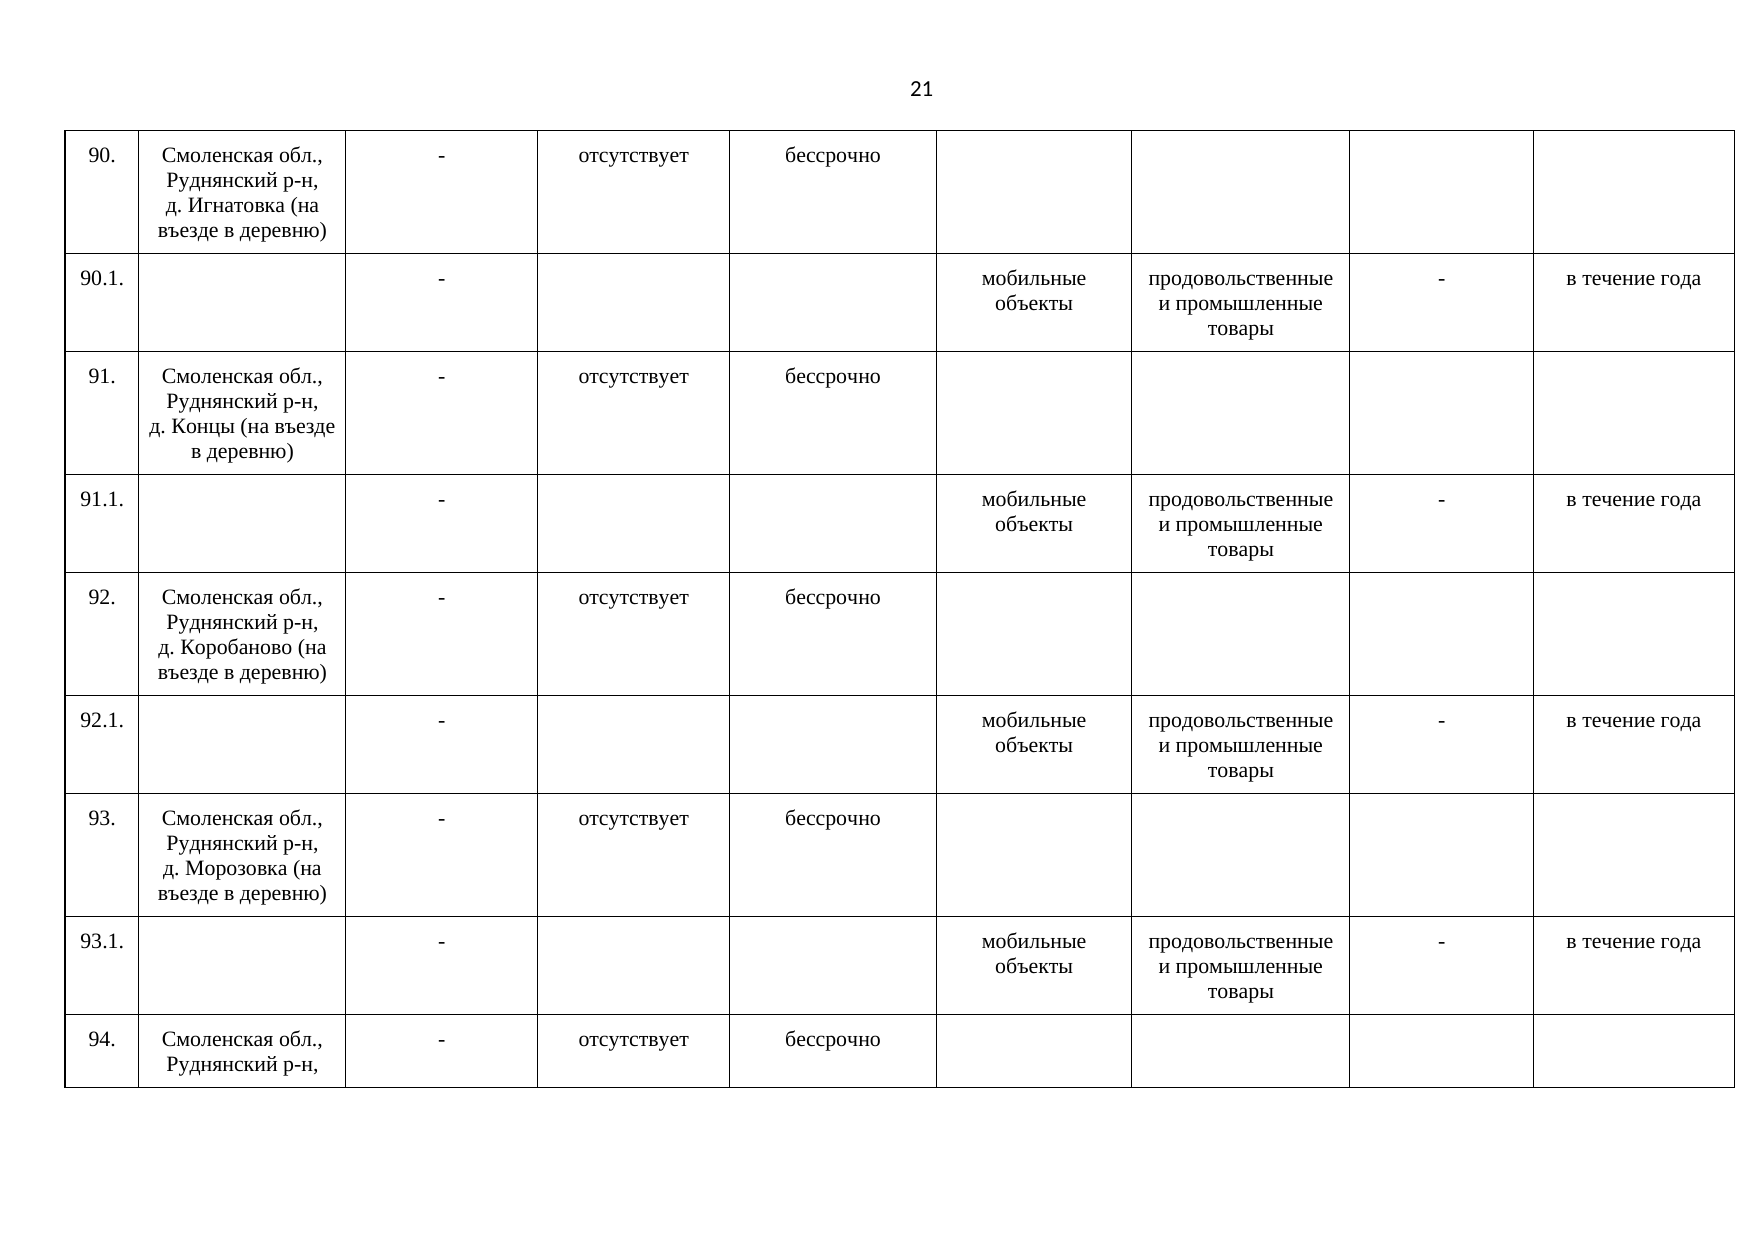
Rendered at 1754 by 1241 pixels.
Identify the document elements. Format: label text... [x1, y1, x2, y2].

table_cell отсутствует [538, 352, 729, 474]
table_cell [139, 696, 345, 793]
table_cell бессрочно [730, 131, 936, 253]
table_cell [1132, 794, 1349, 916]
table_cell [1132, 131, 1349, 253]
table_cell мобильные объекты [937, 475, 1131, 572]
table_cell - [346, 794, 537, 916]
table_cell - [346, 352, 537, 474]
table_cell [730, 475, 936, 572]
table_cell 93.1. [66, 917, 138, 1014]
table_cell мобильные объекты [937, 696, 1131, 793]
table_cell продовольственные и промышленные товары [1132, 475, 1349, 572]
table_cell 90.1. [66, 254, 138, 351]
table_cell [1534, 1015, 1734, 1087]
table_cell [1132, 352, 1349, 474]
table_cell - [1350, 475, 1533, 572]
table_cell [1534, 352, 1734, 474]
table_cell [538, 475, 729, 572]
table_cell отсутствует [538, 573, 729, 695]
table_cell [1350, 131, 1533, 253]
table_cell Смоленская обл., Руднянский р-н, д. Игнатовка (на въезде в деревню) [139, 131, 345, 253]
table_cell [139, 254, 345, 351]
table_cell бессрочно [730, 352, 936, 474]
table_cell - [1350, 917, 1533, 1014]
table_cell 92.1. [66, 696, 138, 793]
table_cell - [1350, 254, 1533, 351]
table_cell [1350, 1015, 1533, 1087]
table_cell - [346, 1015, 537, 1087]
table_cell в течение года [1534, 475, 1734, 572]
table_cell мобильные объекты [937, 917, 1131, 1014]
table_cell - [346, 696, 537, 793]
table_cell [139, 1015, 345, 1087]
table_cell - [1350, 696, 1533, 793]
table_cell [1534, 131, 1734, 253]
table_cell бессрочно [730, 1015, 936, 1087]
table_cell [730, 254, 936, 351]
table_cell [937, 794, 1131, 916]
table_cell продовольственные и промышленные товары [1132, 696, 1349, 793]
table_cell отсутствует [538, 794, 729, 916]
table_cell продовольственные и промышленные товары [1132, 254, 1349, 351]
table_cell Смоленская обл., Руднянский р-н, д. Концы (на въезде в деревню) [139, 352, 345, 474]
table_cell 94. [66, 1015, 138, 1087]
table_cell 91. [66, 352, 138, 474]
table_cell Смоленская обл., Руднянский р-н, д. Морозовка (на въезде в деревню) [139, 794, 345, 916]
table_cell [1534, 794, 1734, 916]
table_cell в течение года [1534, 917, 1734, 1014]
table_cell - [346, 573, 537, 695]
table_cell мобильные объекты [937, 254, 1131, 351]
table_cell продовольственные и промышленные товары [1132, 917, 1349, 1014]
table_cell [1132, 1015, 1349, 1087]
table_cell [538, 696, 729, 793]
table_cell в течение года [1534, 696, 1734, 793]
table_cell [937, 131, 1131, 253]
table_cell [937, 1015, 1131, 1087]
table_cell 90. [66, 131, 138, 253]
table_cell [1350, 573, 1533, 695]
table_cell отсутствует [538, 1015, 729, 1087]
table_cell [1534, 573, 1734, 695]
table_cell бессрочно [730, 794, 936, 916]
table_cell [538, 254, 729, 351]
table_cell бессрочно [730, 573, 936, 695]
table_cell [1132, 573, 1349, 695]
table_cell [139, 475, 345, 572]
table_cell [730, 917, 936, 1014]
table_cell [937, 352, 1131, 474]
table_cell 93. [66, 794, 138, 916]
table_cell отсутствует [538, 131, 729, 253]
table_cell 92. [66, 573, 138, 695]
table_cell - [346, 254, 537, 351]
table_cell [730, 696, 936, 793]
table_cell [937, 573, 1131, 695]
table_cell - [346, 917, 537, 1014]
table_cell [139, 917, 345, 1014]
table_cell в течение года [1534, 254, 1734, 351]
table_cell - [346, 475, 537, 572]
table_cell [1350, 352, 1533, 474]
table_cell [1350, 794, 1533, 916]
table_cell - [346, 131, 537, 253]
table_cell Смоленская обл., Руднянский р-н, д. Коробаново (на въезде в деревню) [139, 573, 345, 695]
table_cell 91.1. [66, 475, 138, 572]
table_cell [538, 917, 729, 1014]
